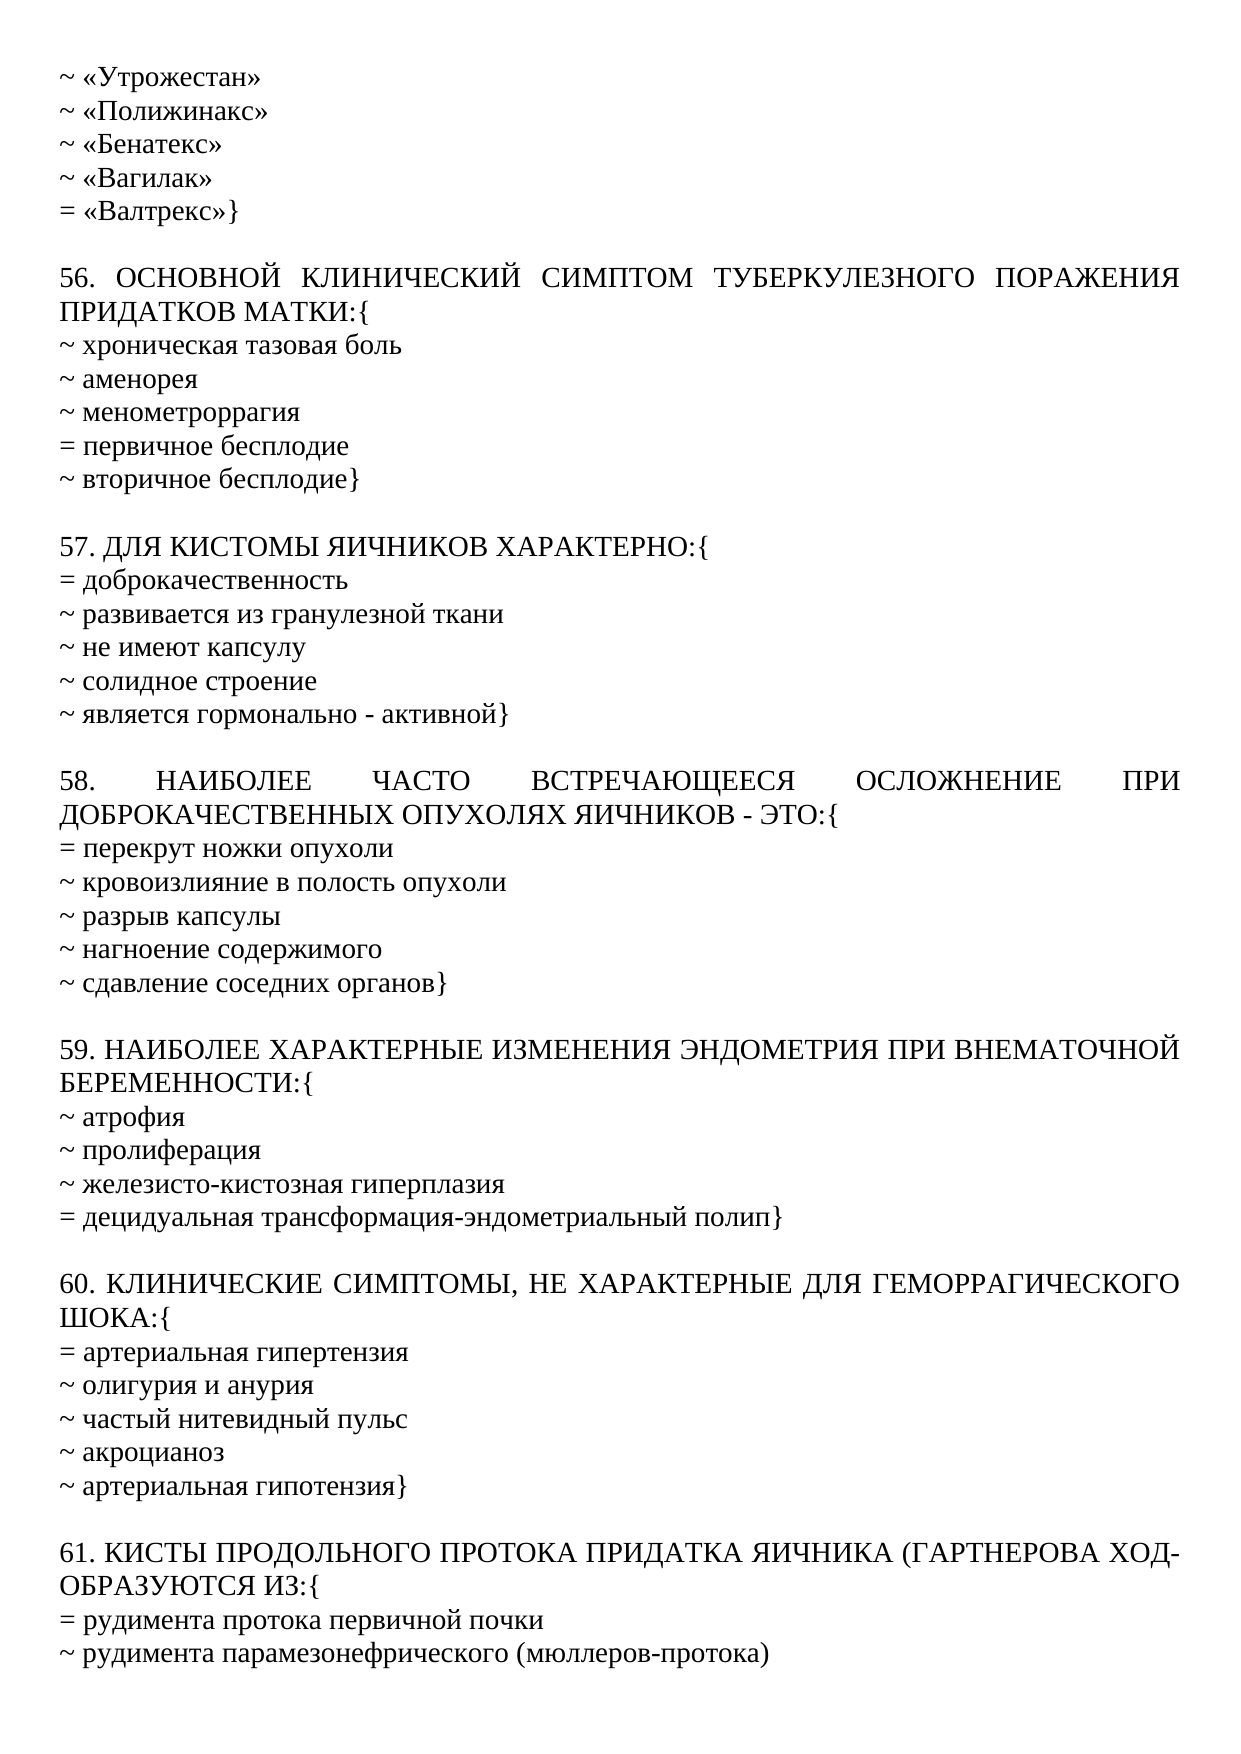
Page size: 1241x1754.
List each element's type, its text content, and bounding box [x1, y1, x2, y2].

text ~ сдавление соседних органов} [59, 965, 1181, 998]
text ~ хроническая тазовая боль [59, 327, 1181, 361]
text ~ не имеют капсулу [59, 629, 1181, 663]
text = доброкачественность [59, 562, 1181, 596]
text ~ кровоизлияние в полость опухоли [59, 864, 1181, 898]
text = первичное бесплодие [59, 428, 1181, 462]
text 59. НАИБОЛЕЕ ХАРАКТЕРНЫЕ ИЗМЕНЕНИЯ ЭНДОМЕТРИЯ ПРИ ВНЕМАТОЧНОЙ БЕРЕМЕННОСТИ:{ [59, 1032, 1181, 1099]
text ~ артериальная гипотензия} [59, 1468, 1181, 1501]
text 57. ДЛЯ КИСТОМЫ ЯИЧНИКОВ ХАРАКТЕРНО:{ [59, 529, 1181, 562]
text ~ «Бенатекс» [59, 126, 1181, 160]
text ~ «Полижинакс» [59, 93, 1181, 126]
text ~ нагноение содержимого [59, 931, 1181, 965]
text ~ олигурия и анурия [59, 1367, 1181, 1401]
text ~ менометроррагия [59, 394, 1181, 428]
text ~ железисто-кистозная гиперплазия [59, 1166, 1181, 1199]
text ~ атрофия [59, 1099, 1181, 1132]
text = децидуальная трансформация-эндометриальный полип} [59, 1199, 1181, 1233]
text ~ «Утрожестан» [59, 59, 1181, 93]
text ~ является гормонально - активной} [59, 696, 1181, 730]
text 61. КИСТЫ ПРОДОЛЬНОГО ПРОТОКА ПРИДАТКА ЯИЧНИКА (ГАРТНЕРОВА ХОД-ОБРАЗУЮТСЯ ИЗ:{ [59, 1535, 1181, 1602]
text ~ пролиферация [59, 1132, 1181, 1166]
text ~ акроцианоз [59, 1434, 1181, 1468]
text ~ аменорея [59, 361, 1181, 394]
text ~ «Вагилак» [59, 160, 1181, 193]
text ~ частый нитевидный пульс [59, 1401, 1181, 1434]
text ~ вторичное бесплодие} [59, 462, 1181, 495]
text = рудимента протока первичной почки [59, 1602, 1181, 1636]
text = «Валтрекс»} [59, 193, 1181, 227]
text = перекрут ножки опухоли [59, 831, 1181, 864]
text ~ рудимента парамезонефрического (мюллеров-протока) [59, 1636, 1181, 1669]
text 58. НАИБОЛЕЕ ЧАСТО ВСТРЕЧАЮЩЕЕСЯ ОСЛОЖНЕНИЕ ПРИ ДОБРОКАЧЕСТВЕННЫХ ОПУХОЛЯХ ЯИЧНИКОВ - ЭТО:{ [59, 763, 1181, 831]
text ~ развивается из гранулезной ткани [59, 596, 1181, 629]
text 60. КЛИНИЧЕСКИЕ СИМПТОМЫ, НЕ ХАРАКТЕРНЫЕ ДЛЯ ГЕМОРРАГИЧЕСКОГО ШОКА:{ [59, 1267, 1181, 1334]
text = артериальная гипертензия [59, 1334, 1181, 1367]
text ~ солидное строение [59, 663, 1181, 696]
text ~ разрыв капсулы [59, 898, 1181, 931]
text 56. ОСНОВНОЙ КЛИНИЧЕСКИЙ СИМПТОМ ТУБЕРКУЛЕЗНОГО ПОРАЖЕНИЯ ПРИДАТКОВ МАТКИ:{ [59, 260, 1181, 327]
